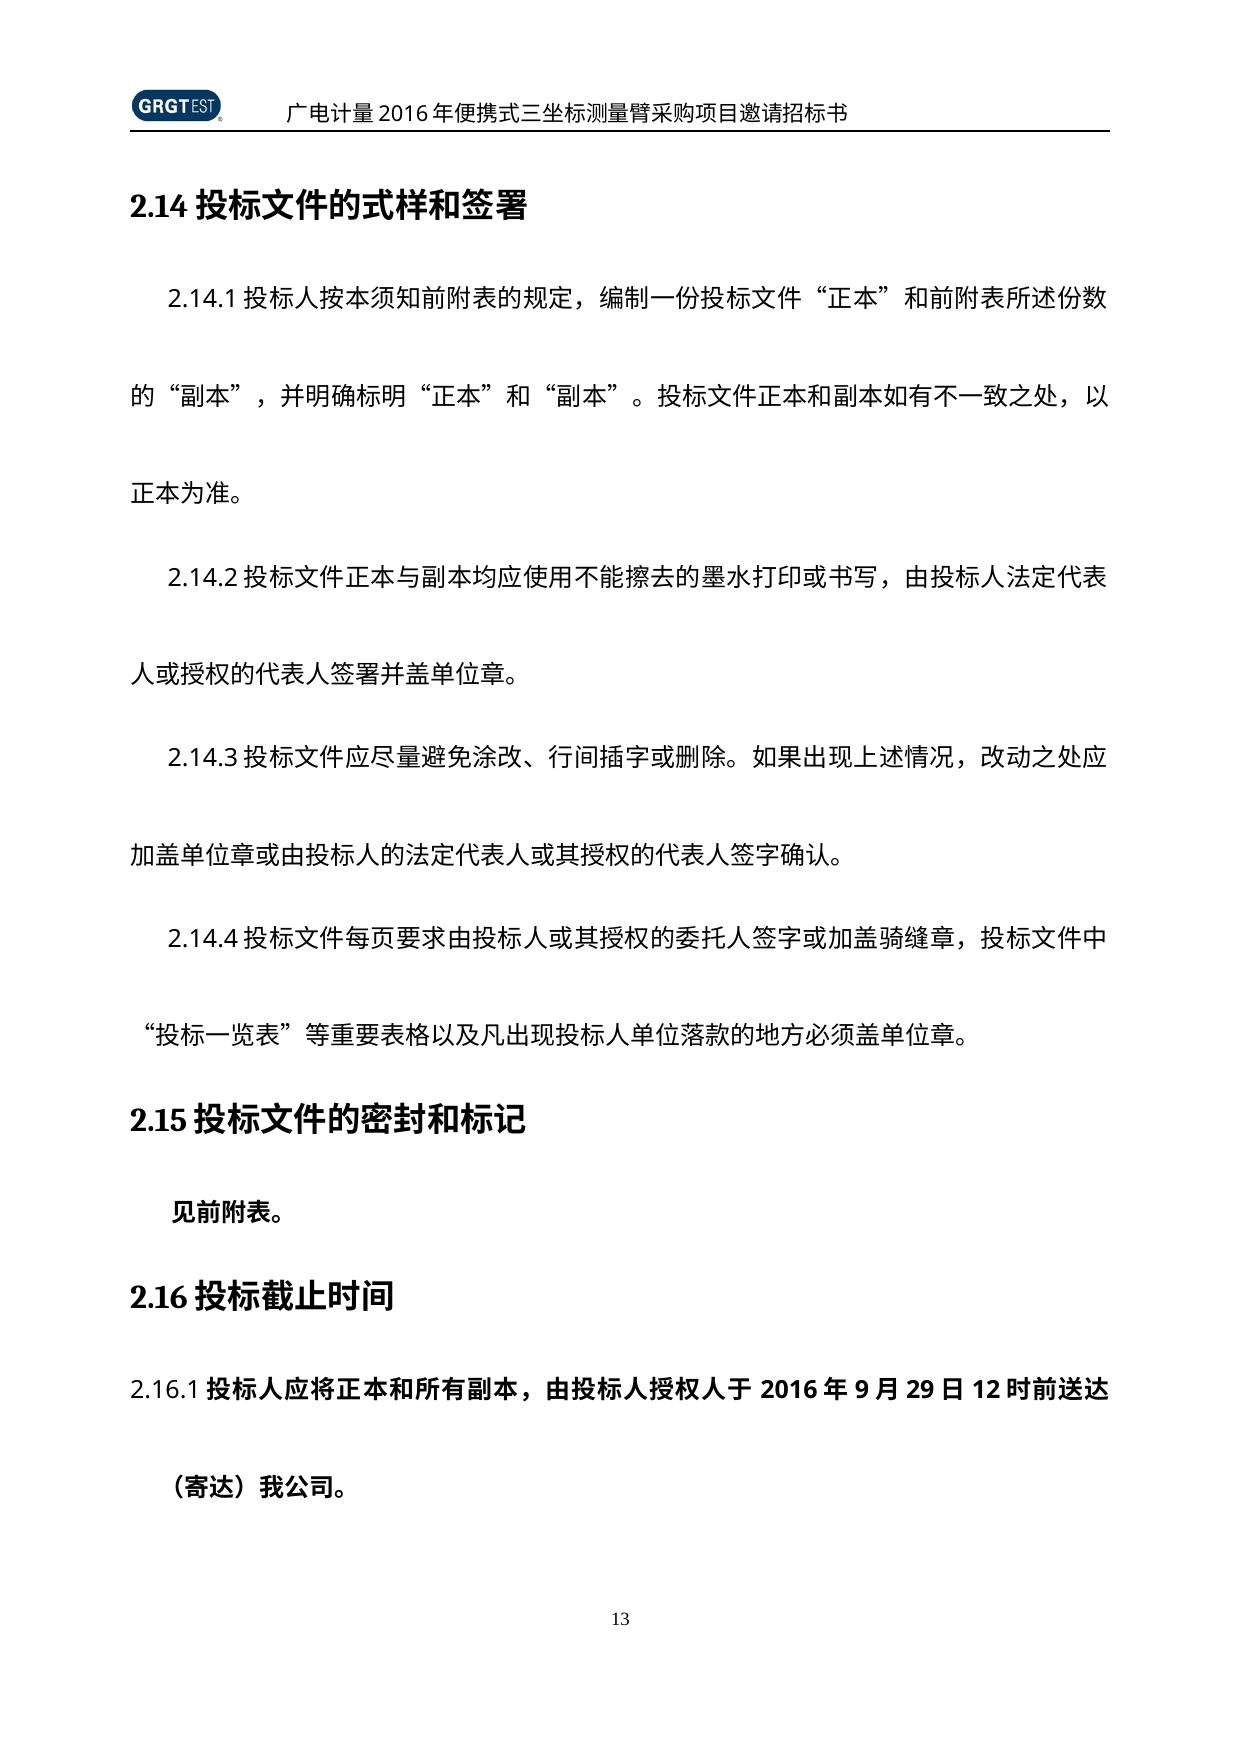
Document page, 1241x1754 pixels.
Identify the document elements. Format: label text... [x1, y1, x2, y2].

text 2.14.4投标文件每页要求由投标人或其授权的委托人签字或加盖骑缝章，投标文件中“投标一览表”等重要表格以及凡出现投标人单位落款的地方必须盖单位章。 [130, 904, 1110, 1066]
text 2.14.2投标文件正本与副本均应使用不能擦去的墨水打印或书写，由投标人法定代表人或授权的代表人签署并盖单位章。 [130, 543, 1110, 705]
subtitle 2.14投标文件的式样和签署 [130, 171, 1110, 236]
text 见前附表。 [158, 1178, 1110, 1243]
subtitle 2.16投标截止时间 [130, 1262, 1110, 1327]
picture [129, 88, 224, 122]
text 2.16.1投标人应将正本和所有副本，由投标人授权人于2016年9月29日12时前送达（寄达）我公司。 [130, 1355, 1110, 1518]
text 2.14.3投标文件应尽量避免涂改、行间插字或删除。如果出现上述情况，改动之处应加盖单位章或由投标人的法定代表人或其授权的代表人签字确认。 [130, 723, 1110, 886]
subtitle 2.15投标文件的密封和标记 [130, 1084, 1110, 1149]
text 2.14.1投标人按本须知前附表的规定，编制一份投标文件“正本”和前附表所述份数的“副本”，并明确标明“正本”和“副本”。投标文件正本和副本如有不一致之处，以正本为准。 [130, 264, 1110, 524]
